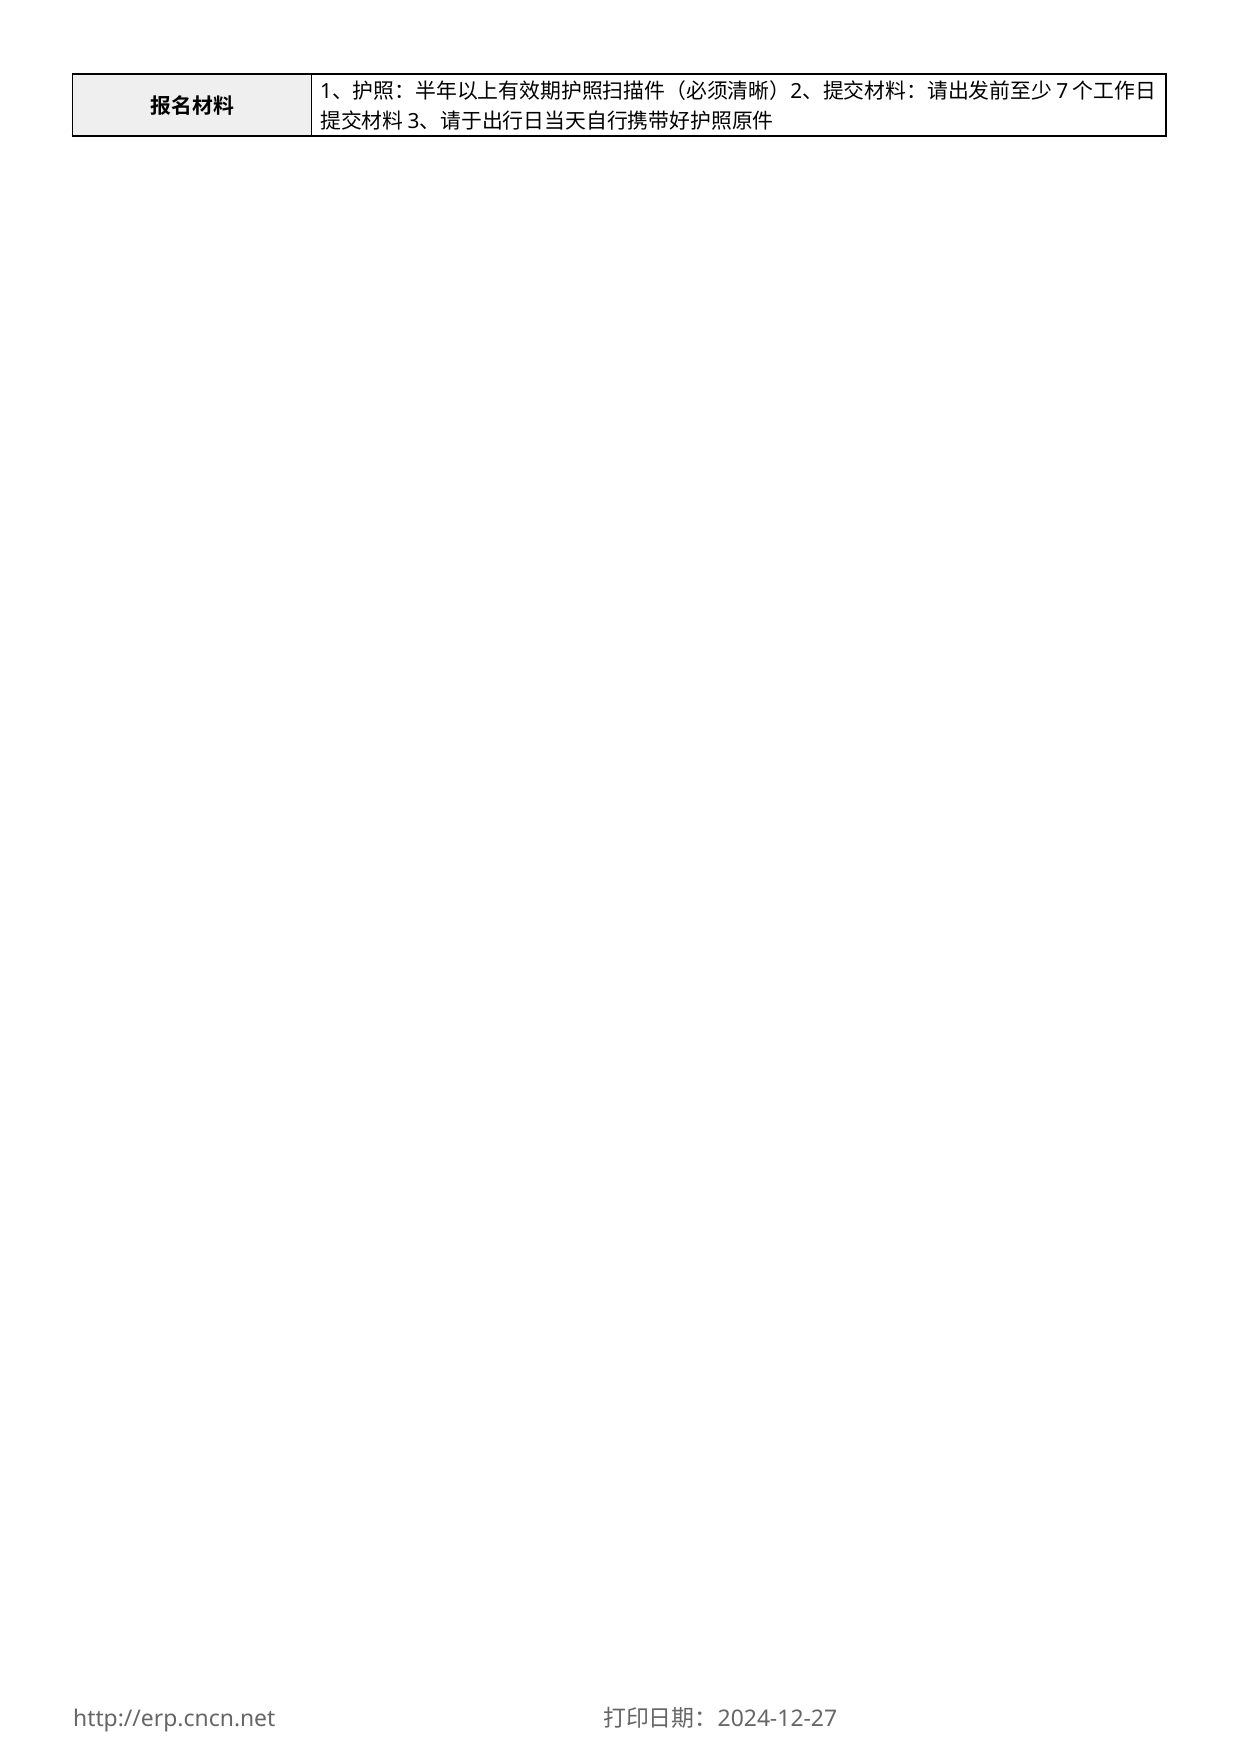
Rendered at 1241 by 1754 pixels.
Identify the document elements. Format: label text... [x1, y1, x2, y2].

table_cell 报名材料 [73, 75, 311, 135]
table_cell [312, 75, 1165, 135]
